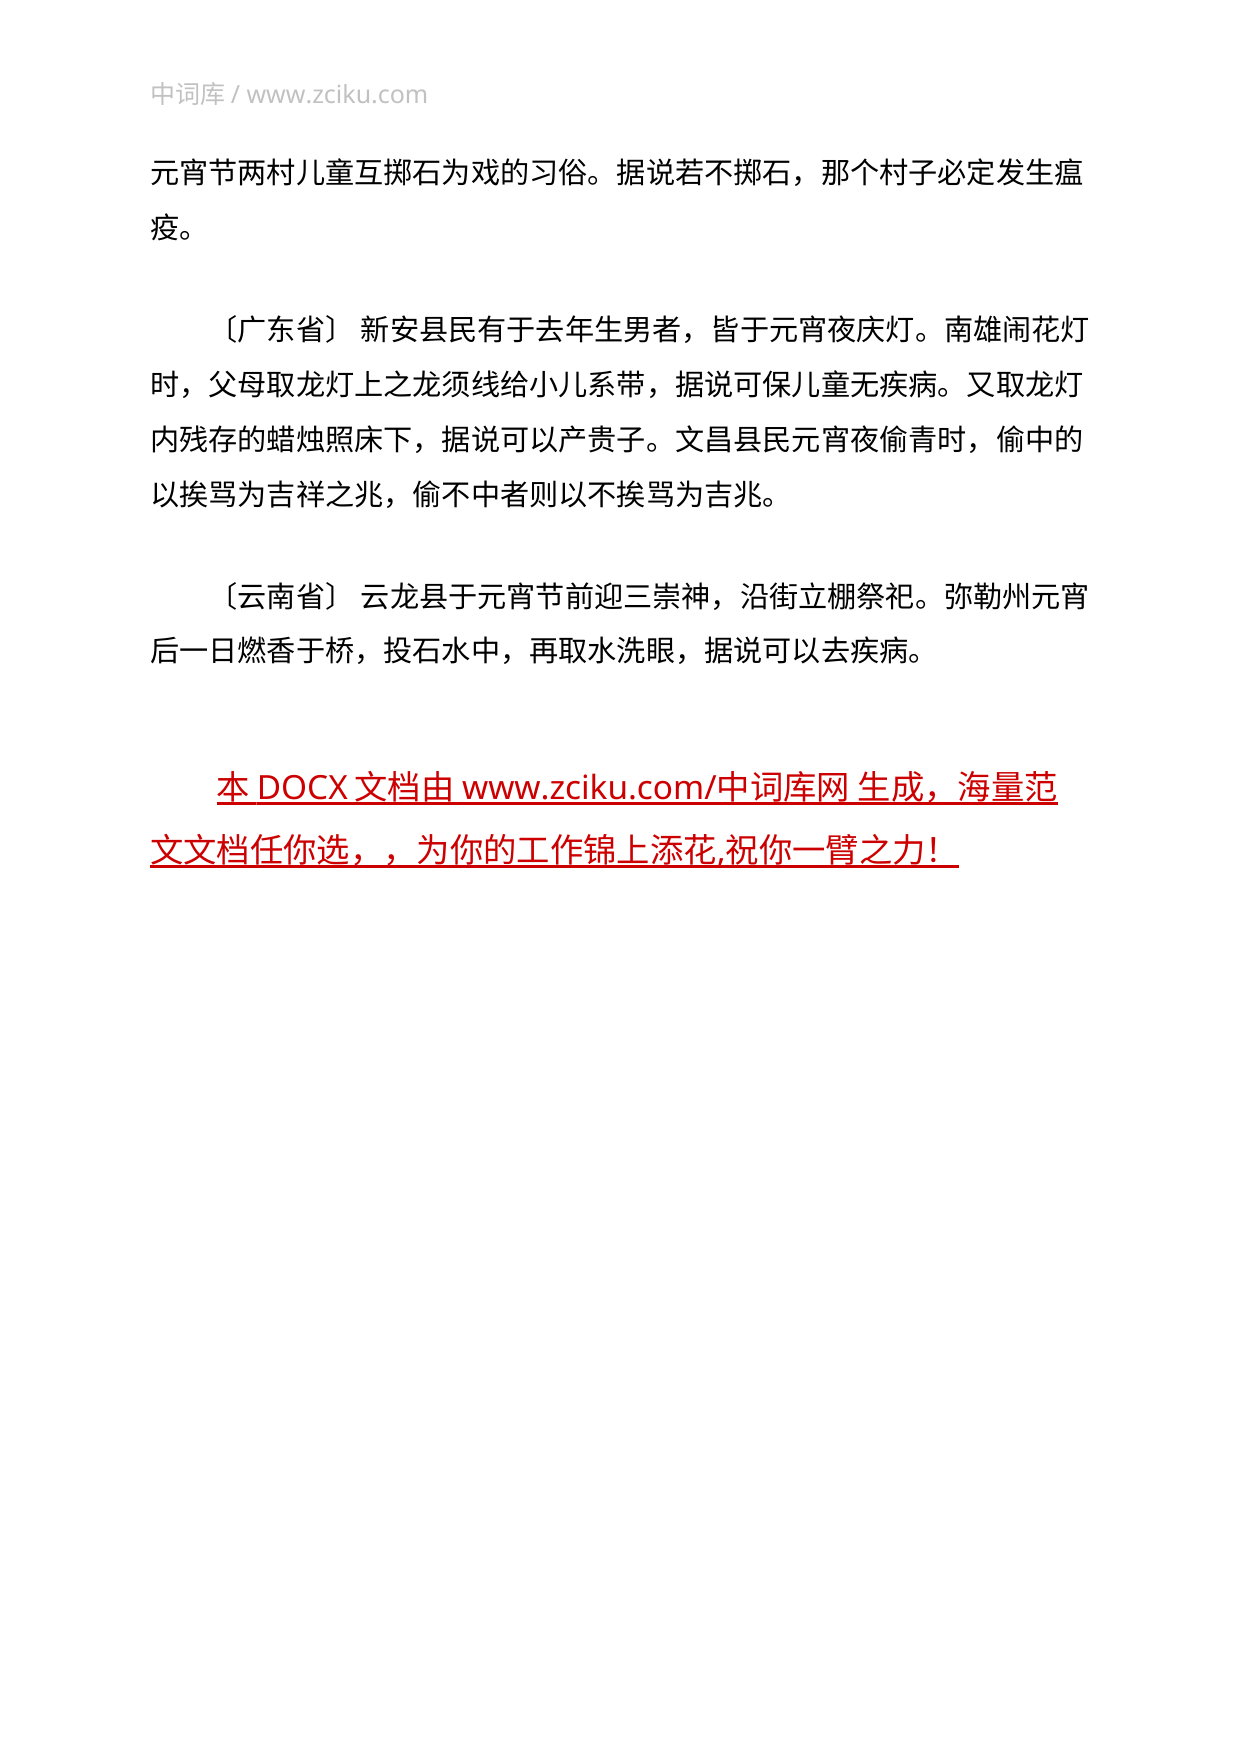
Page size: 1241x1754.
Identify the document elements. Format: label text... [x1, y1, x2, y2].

text 〔广东省〕 新安县民有于去年生男者，皆于元宵夜庆灯。南雄闹花灯时，父母取龙灯上之龙须线给小儿系带，据说可保儿童无疾病。又取龙灯内残存的蜡烛照床下，据说可以产贵子。文昌县民元宵夜偷青时，偷中的以挨骂为吉祥之兆，偷不中者则以不挨骂为吉兆。 [150, 307, 1090, 514]
text 本DOCX文档由 www.zciku.com/中词库网 生成，海量范文文档任你选，，为你的工作锦上添花,祝你一臂之力！ [150, 761, 1090, 872]
text 〔云南省〕 云龙县于元宵节前迎三崇神，沿街立棚祭祀。弥勒州元宵后一日燃香于桥，投石水中，再取水洗眼，据说可以去疾病。 [150, 573, 1090, 670]
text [150, 150, 1090, 247]
